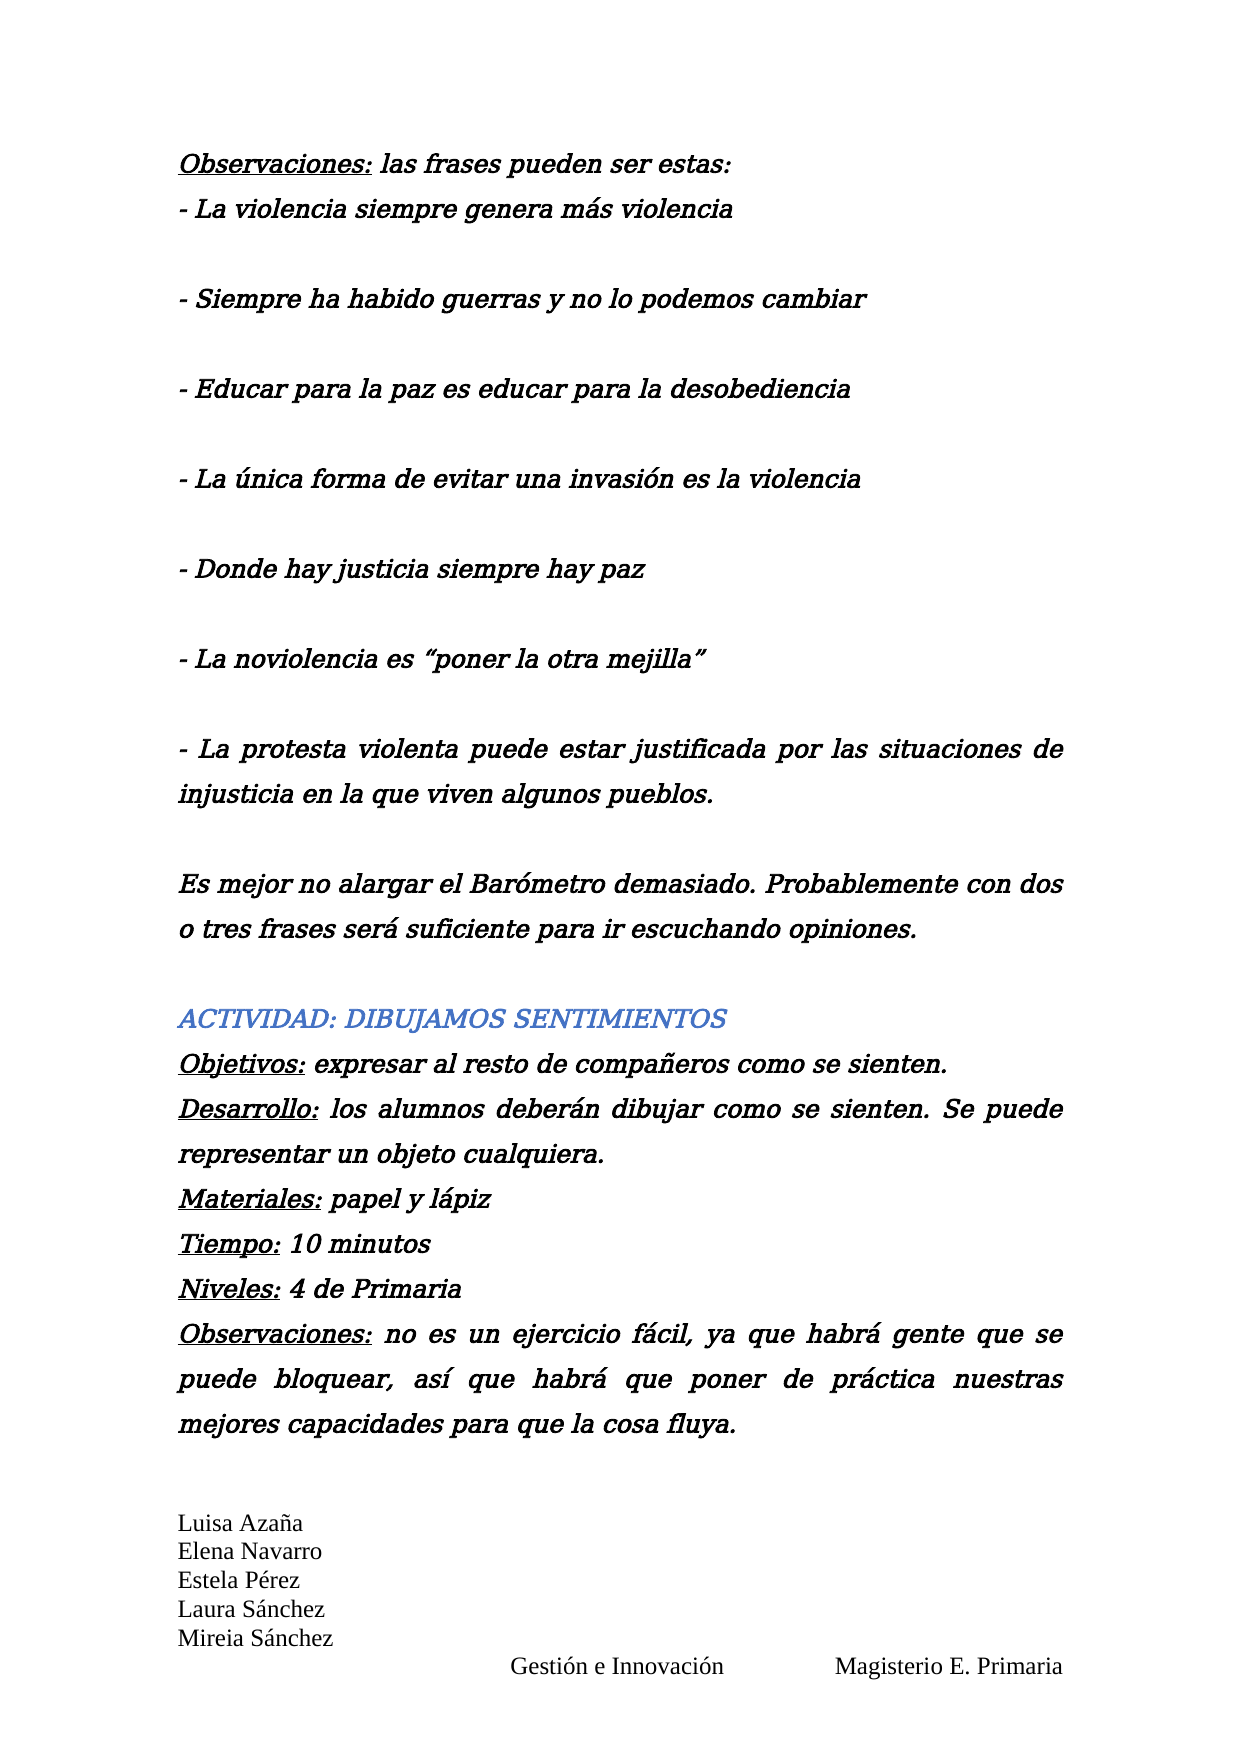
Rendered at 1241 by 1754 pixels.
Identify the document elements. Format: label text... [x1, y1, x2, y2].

text Tiempo: 10 minutos [177, 1228, 1063, 1258]
text Desarrollo: los alumnos deberán dibujar como se sienten. Se puede representar un objeto cualquiera. [177, 1093, 1063, 1168]
text Observaciones: no es un ejercicio fácil, ya que habrá gente que se puede bloquear, así que habrá que poner de práctica nuestras mejores capacidades para que la cosa fluya. [177, 1318, 1063, 1438]
text - La violencia siempre genera más violencia [177, 193, 1063, 223]
text Materiales: papel y lápiz [177, 1183, 1063, 1213]
text - La única forma de evitar una invasión es la violencia [177, 463, 1063, 493]
text Observaciones: las frases pueden ser estas: [177, 148, 1063, 178]
text - Donde hay justicia siempre hay paz [177, 553, 1063, 583]
text - La noviolencia es “poner la otra mejilla” [177, 643, 1063, 673]
text Objetivos: expresar al resto de compañeros como se sienten. [177, 1048, 1063, 1078]
text Es mejor no alargar el Barómetro demasiado. Probablemente con dos o tres frases será suficiente para ir escuchando opiniones. [177, 868, 1063, 943]
text - Siempre ha habido guerras y no lo podemos cambiar [177, 283, 1063, 313]
text ACTIVIDAD: DIBUJAMOS SENTIMIENTOS [177, 1003, 1063, 1033]
text - Educar para la paz es educar para la desobediencia [177, 373, 1063, 403]
text Niveles: 4 de Primaria [177, 1273, 1063, 1303]
text - La protesta violenta puede estar justificada por las situaciones de injusticia en la que viven algunos pueblos. [177, 733, 1063, 808]
